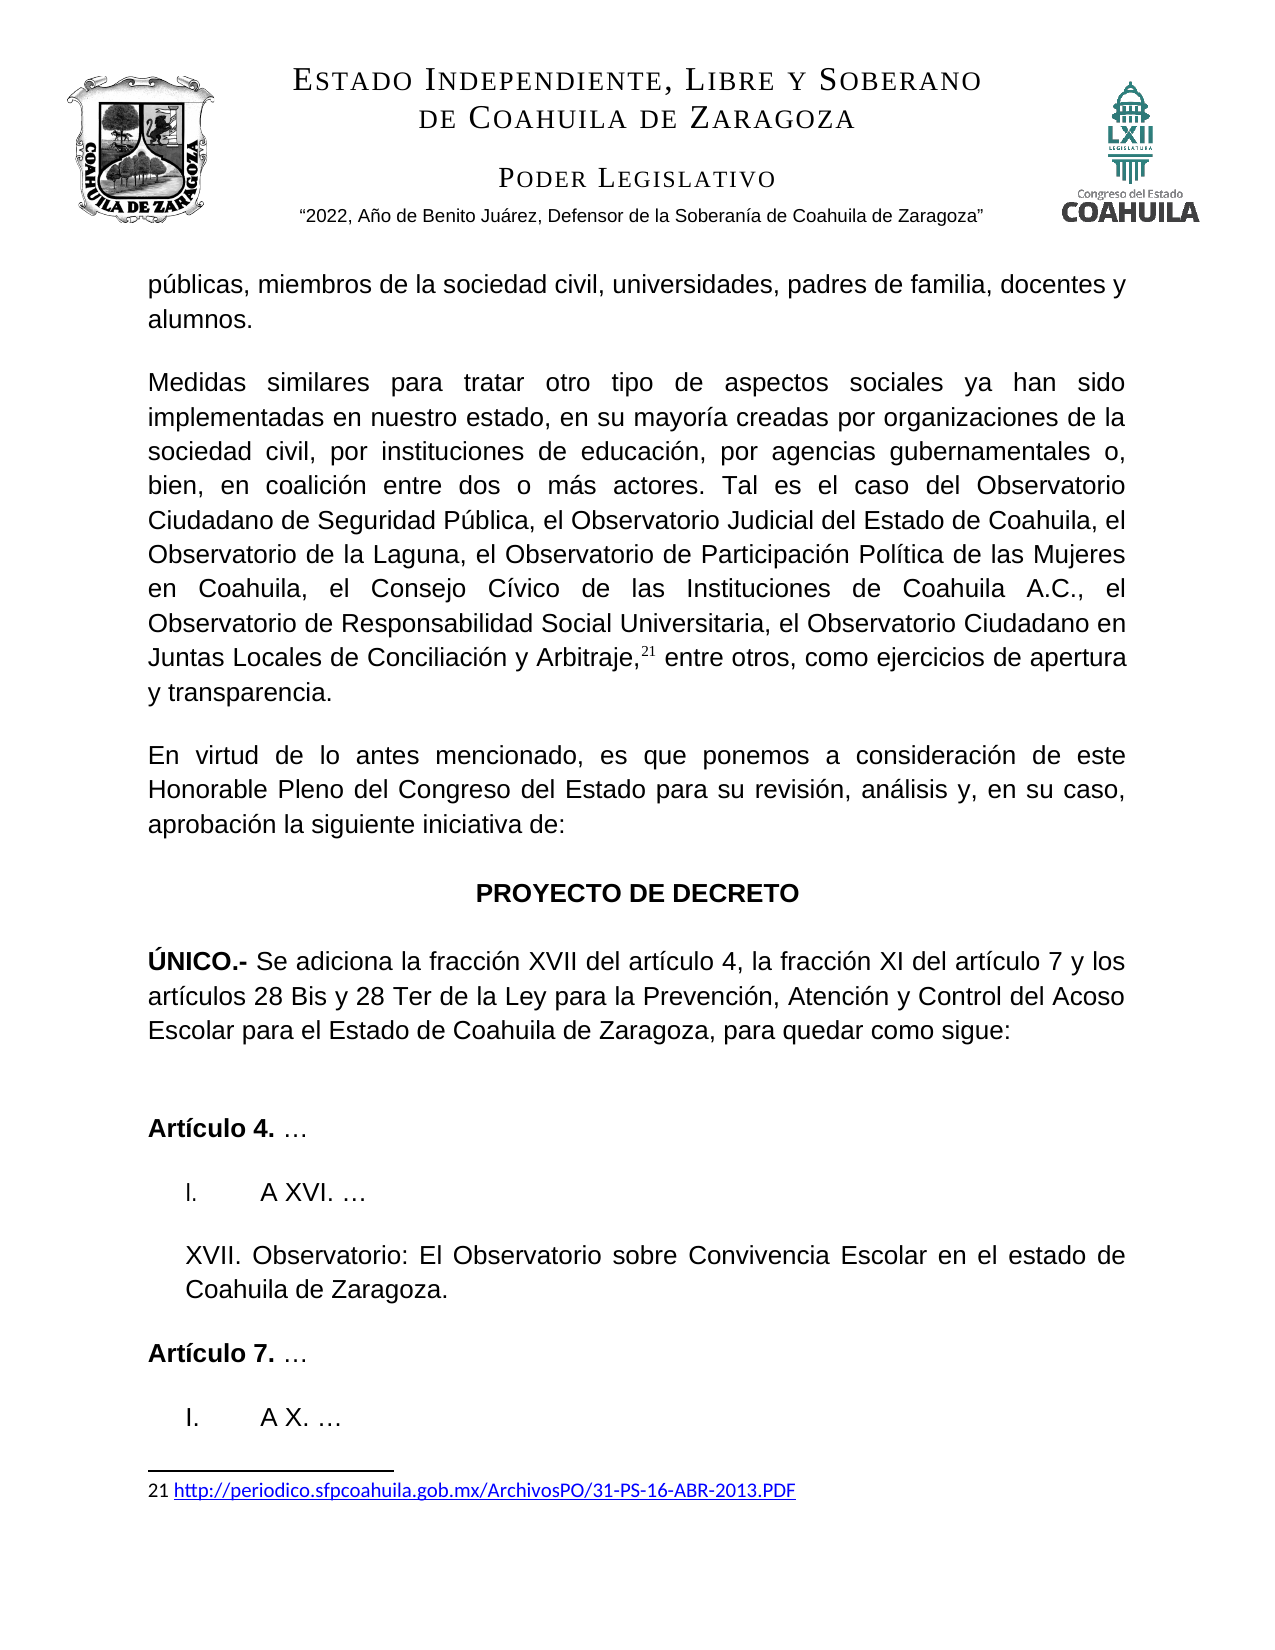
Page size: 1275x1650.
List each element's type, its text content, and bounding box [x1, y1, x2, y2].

text PROYECTO DE DECRETO [148, 878, 1127, 908]
text Artículo 4. … [148, 1113, 1127, 1143]
text Medidas similares para tratar otro tipo de aspectos sociales ya han sido implementadas en nuestro estado, en su mayoría creadas por organizaciones de la sociedad civil, por instituciones de educación, por agencias gubernamentales o, bien, en coalición entre dos o más actores. Tal es el caso del Observatorio Ciudadano de Seguridad Pública, el Observatorio Judicial del Estado de Coahuila, el Observatorio de la Laguna, el Observatorio de Participación Política de las Mujeres en Coahuila, el Consejo Cívico de las Instituciones de Coahuila A.C., el Observatorio de Responsabilidad Social Universitaria, el Observatorio Ciudadano en Juntas Locales de Conciliación y Arbitraje, entre otros, como ejercicios de apertura y transparencia. [148, 367, 1127, 707]
text Artículo 7. … [148, 1338, 1127, 1368]
picture [66, 76, 215, 223]
text En virtud de lo antes mencionado, es que ponemos a consideración de este Honorable Pleno del Congreso del Estado para su revisión, análisis y, en su caso, aprobación la siguiente iniciativa de: [148, 740, 1127, 839]
list A X. … [185, 1402, 1127, 1432]
text ÚNICO.- Se adiciona la fracción XVII del artículo 4, la fracción XI del artículo 7 y los artículos 28 Bis y 28 Ter de la Ley para la Prevención, Atención y Control del Acoso Escolar para el Estado de Coahuila de Zaragoza, para quedar como sigue: [148, 946, 1127, 1045]
text XVII. Observatorio: El Observatorio sobre Convivencia Escolar en el estado de Coahuila de Zaragoza. [185, 1240, 1127, 1304]
picture [1052, 66, 1212, 234]
list A XVI. … [185, 1177, 1127, 1207]
